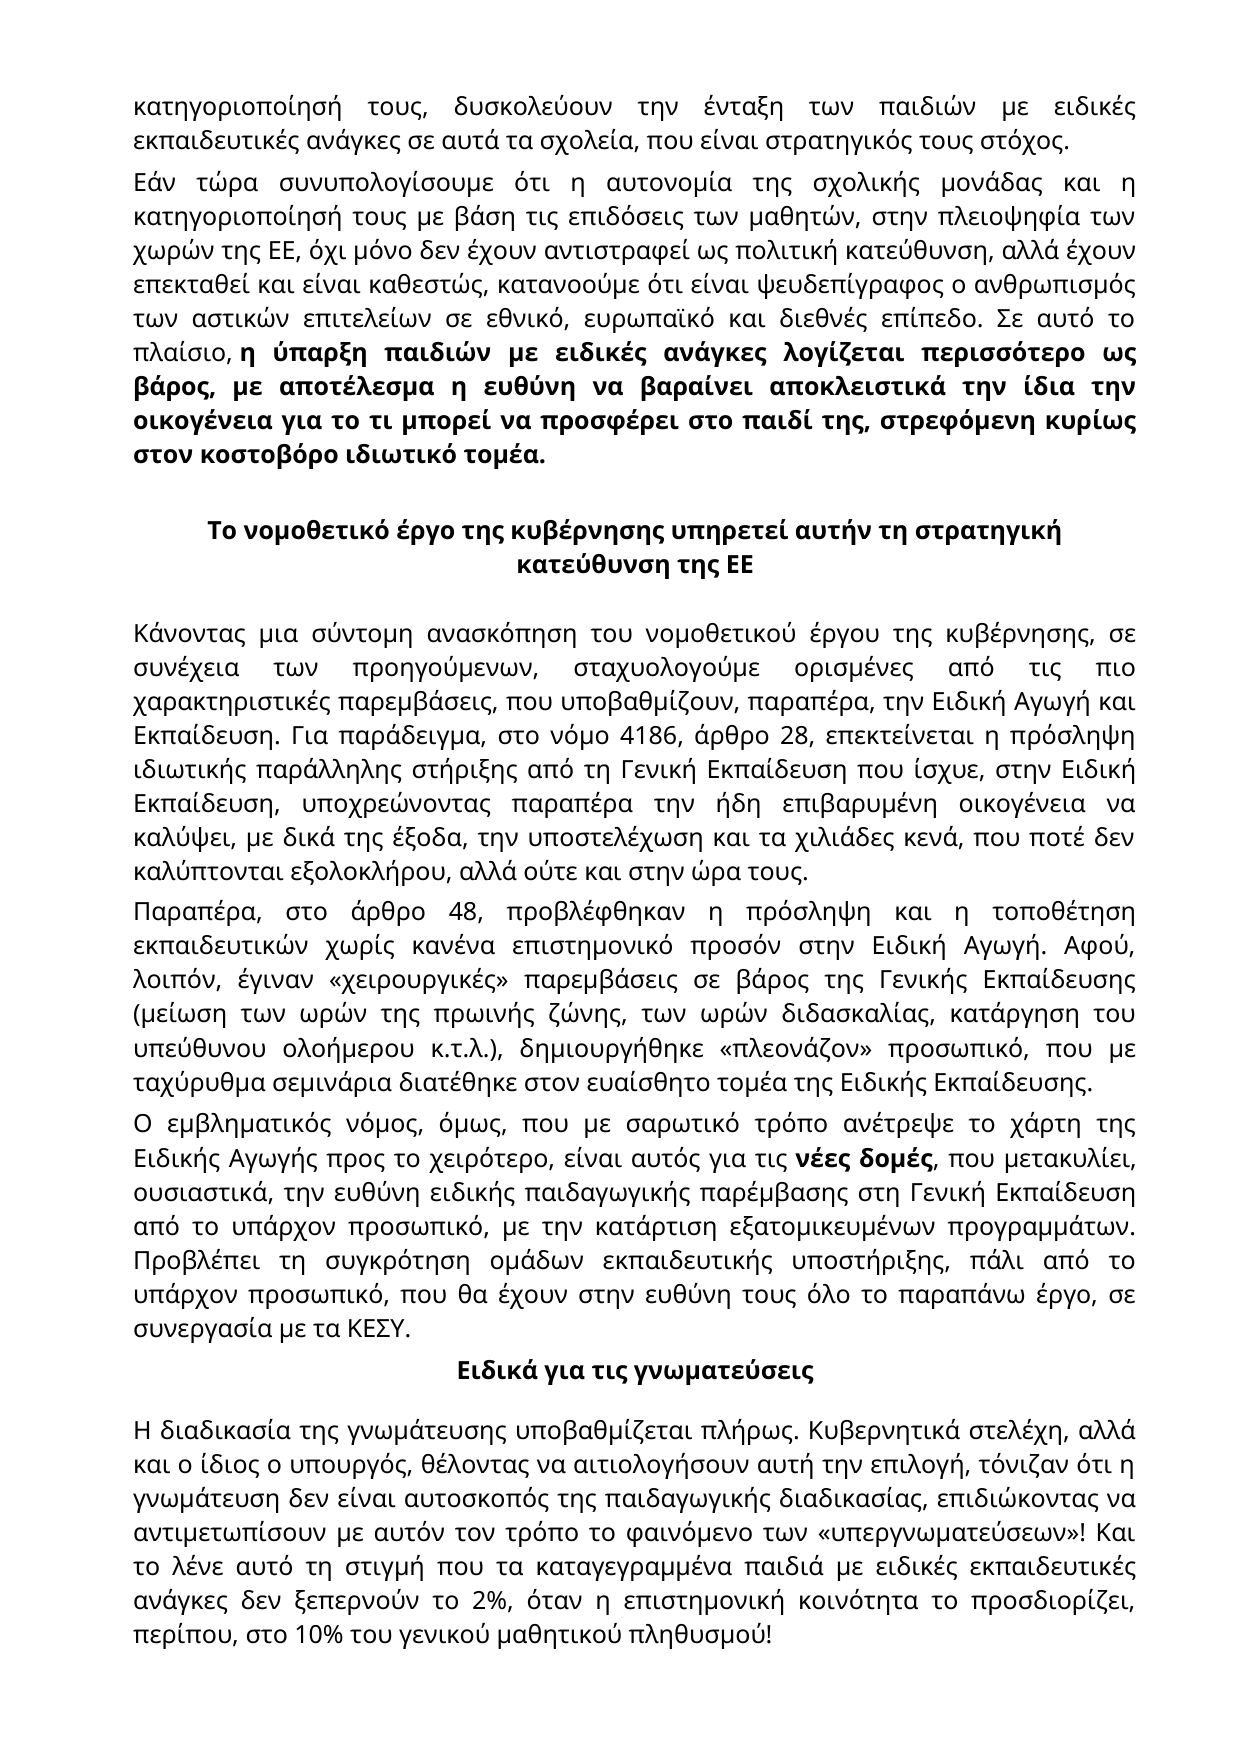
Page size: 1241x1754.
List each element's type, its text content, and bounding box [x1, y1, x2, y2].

text Εάν τώρα συνυπολογίσουμε ότι η αυτονομία της σχολικής μονάδας και η κατηγοριοποίησή τους με βάση τις επιδόσεις των μαθητών, στην πλειοψηφία των χωρών της ΕΕ, όχι μόνο δεν έχουν αντιστραφεί ως πολιτική κατεύθυνση, αλλά έχουν επεκταθεί και είναι καθεστώς, κατανοούμε ότι είναι ψευδεπίγραφος ο ανθρωπισμός των αστικών επιτελείων σε εθνικό, ευρωπαϊκό και διεθνές επίπεδο. Σε αυτό το πλαίσιο, η ύπαρξη παιδιών με ειδικές ανάγκες λογίζεται περισσότερο ως βάρος, με αποτέλεσμα η ευθύνη να βαραίνει αποκλειστικά την ίδια την οικογένεια για το τι μπορεί να προσφέρει στο παιδί της, στρεφόμενη κυρίως στον κοστοβόρο ιδιωτικό τομέα. [133, 164, 1137, 471]
text Η διαδικασία της γνωμάτευσης υποβαθμίζεται πλήρως. Κυβερνητικά στελέχη, αλλά και ο ίδιος ο υπουργός, θέλοντας να αιτιολογήσουν αυτή την επιλογή, τόνιζαν ότι η γνωμάτευση δεν είναι αυτοσκοπός της παιδαγωγικής διαδικασίας, επιδιώκοντας να αντιμετωπίσουν με αυτόν τον τρόπο το φαινόμενο των «υπεργνωματεύσεων»! Και το λένε αυτό τη στιγμή που τα καταγεγραμμένα παιδιά με ειδικές εκπαιδευτικές ανάγκες δεν ξεπερνούν το 2%, όταν η επιστημονική κοινότητα το προσδιορίζει, περίπου, στο 10% του γενικού μαθητικού πληθυσμού! [133, 1412, 1137, 1651]
text Παραπέρα, στο άρθρο 48, προβλέφθηκαν η πρόσληψη και η τοποθέτηση εκπαιδευτικών χωρίς κανένα επιστημονικό προσόν στην Ειδική Αγωγή. Αφού, λοιπόν, έγιναν «χειρουργικές» παρεμβάσεις σε βάρος της Γενικής Εκπαίδευσης (μείωση των ωρών της πρωινής ζώνης, των ωρών διδασκαλίας, κατάργηση του υπεύθυνου ολοήμερου κ.τ.λ.), δημιουργήθηκε «πλεονάζον» προσωπικό, που με ταχύρυθμα σεμινάρια διατέθηκε στον ευαίσθητο τομέα της Ειδικής Εκπαίδευσης. [133, 894, 1137, 1098]
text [133, 89, 1137, 157]
text Το νομοθετικό έργο της κυβέρνησης υπηρετεί αυτήν τη στρατηγική κατεύθυνση της ΕΕ [133, 513, 1137, 581]
text Ο εμβληματικός νόμος, όμως, που με σαρωτικό τρόπο ανέτρεψε το χάρτη της Ειδικής Αγωγής προς το χειρότερο, είναι αυτός για τις νέες δομές, που μετακυλίει, ουσιαστικά, την ευθύνη ειδικής παιδαγωγικής παρέμβασης στη Γενική Εκπαίδευση από το υπάρχον προσωπικό, με την κατάρτιση εξατομικευμένων προγραμμάτων. Προβλέπει τη συγκρότηση ομάδων εκπαιδευτικής υποστήριξης, πάλι από το υπάρχον προσωπικό, που θα έχουν στην ευθύνη τους όλο το παραπάνω έργο, σε συνεργασία με τα ΚΕΣΥ. [133, 1106, 1137, 1344]
text Ειδικά για τις γνωματεύσεις [133, 1352, 1137, 1386]
text Κάνοντας μια σύντομη ανασκόπηση του νομοθετικού έργου της κυβέρνησης, σε συνέχεια των προηγούμενων, σταχυολογούμε ορισμένες από τις πιο χαρακτηριστικές παρεμβάσεις, που υποβαθμίζουν, παραπέρα, την Ειδική Αγωγή και Εκπαίδευση. Για παράδειγμα, στο νόμο 4186, άρθρο 28, επεκτείνεται η πρόσληψη ιδιωτικής παράλληλης στήριξης από τη Γενική Εκπαίδευση που ίσχυε, στην Ειδική Εκπαίδευση, υποχρεώνοντας παραπέρα την ήδη επιβαρυμένη οικογένεια να καλύψει, με δικά της έξοδα, την υποστελέχωση και τα χιλιάδες κενά, που ποτέ δεν καλύπτονται εξολοκλήρου, αλλά ούτε και στην ώρα τους. [133, 615, 1137, 888]
